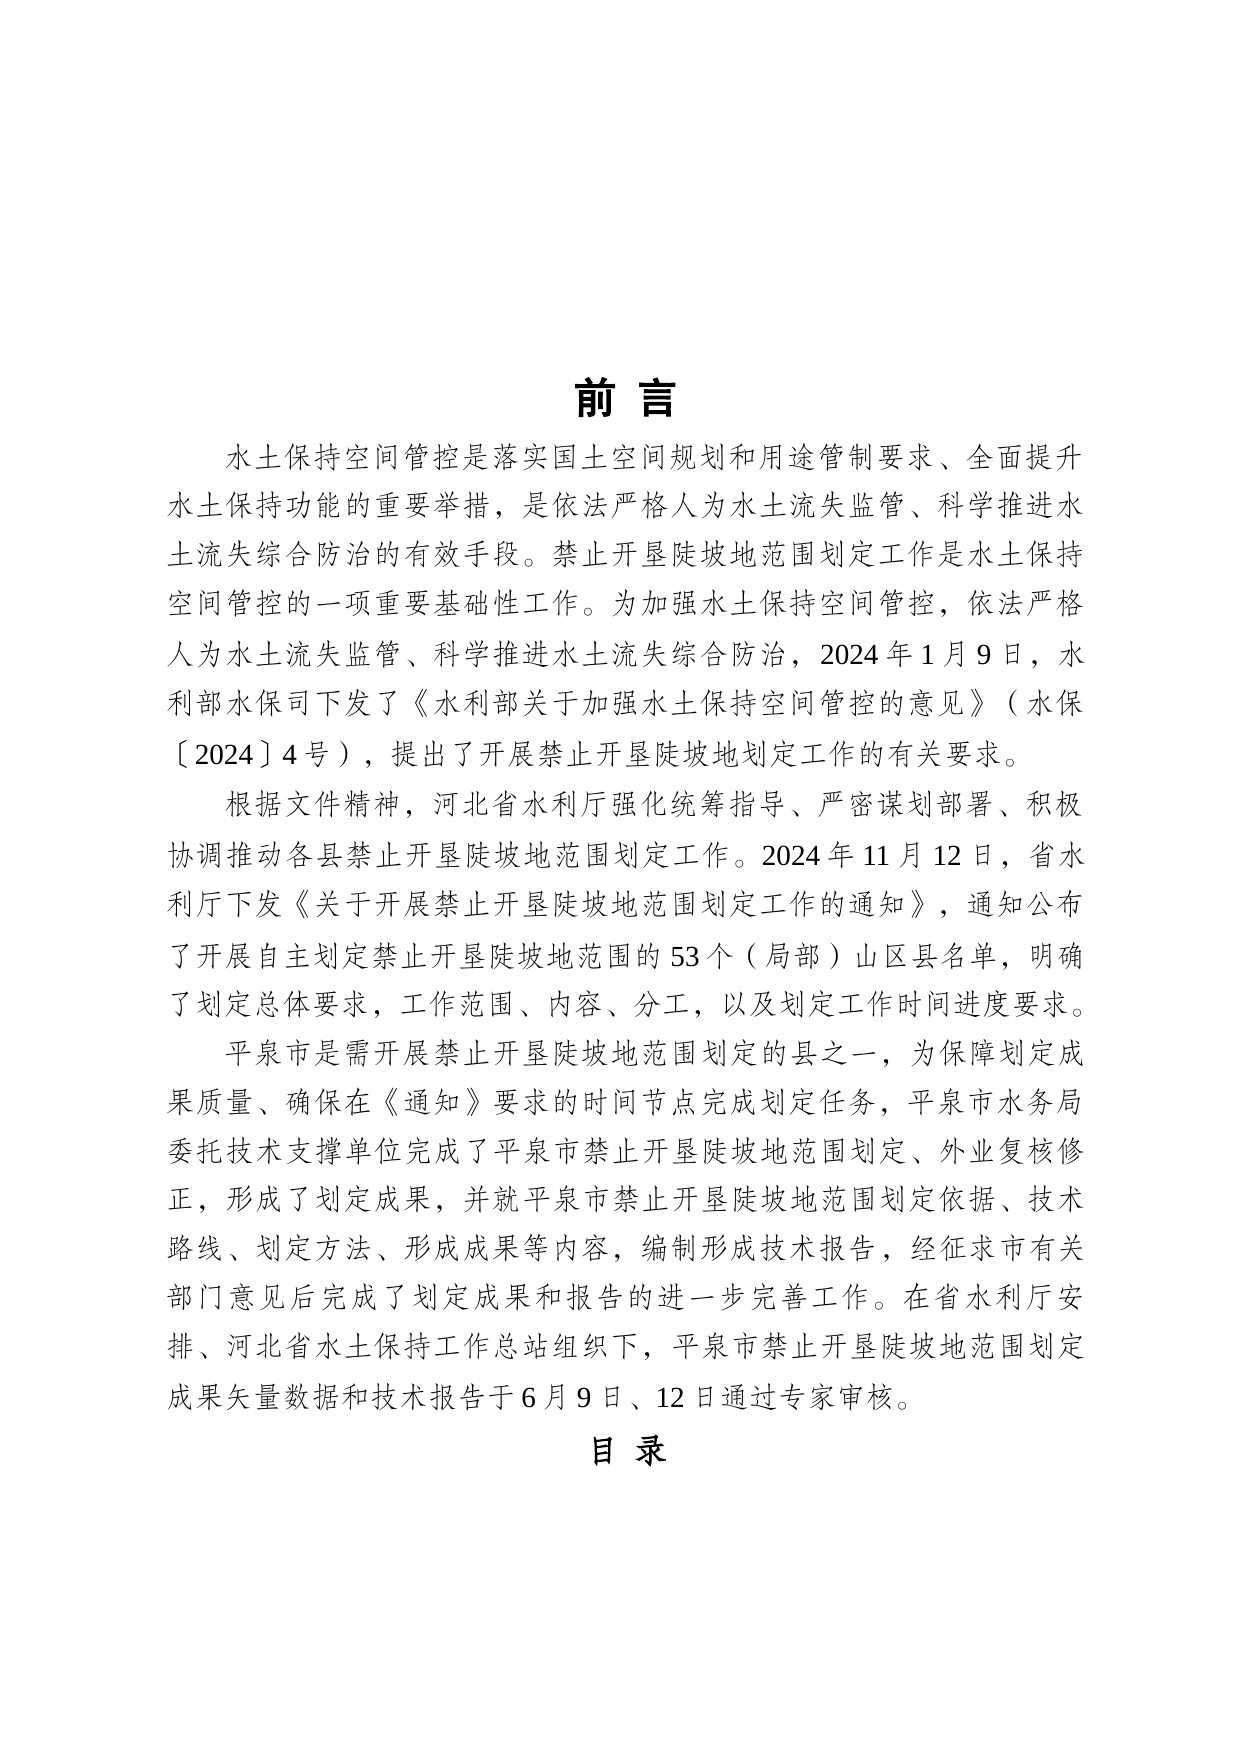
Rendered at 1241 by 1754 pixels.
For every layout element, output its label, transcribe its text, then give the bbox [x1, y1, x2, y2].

list 前 言 [165, 371, 1087, 418]
text 根据文件精神，河北省水利厅强化统筹指导、严密谋划部署、积极协调推动各县禁止开垦陡坡地范围划定工作。2024年11月12日，省水利厅下发《关于开展禁止开垦陡坡地范围划定工作的通知》，通知公布了开展自主划定禁止开垦陡坡地范围的53个（局部）山区县名单，明确了划定总体要求，工作范围、内容、分工，以及划定工作时间进度要求。 [165, 789, 1087, 1022]
list 平泉市是需开展禁止开垦陡坡地范围划定的县之一，为保障划定成果质量、确保在《通知》要求的时间节点完成划定任务，平泉市水务局委托技术支撑单位完成了平泉市禁止开垦陡坡地范围划定、外业复核修正，形成了划定成果，并就平泉市禁止开垦陡坡地范围划定依据、技术路线、划定方法、形成成果等内容，编制形成技术报告，经征求市有关部门意见后完成了划定成果和报告的进一步完善工作。在省水利厅安排、河北省水土保持工作总站组织下，平泉市禁止开垦陡坡地范围划定成果矢量数据和技术报告于6月9日、12日通过专家审核。 [165, 1038, 1087, 1414]
text 水土保持空间管控是落实国土空间规划和用途管制要求、全面提升水土保持功能的重要举措，是依法严格人为水土流失监管、科学推进水土流失综合防治的有效手段。禁止开垦陡坡地范围划定工作是水土保持空间管控的一项重要基础性工作。为加强水土保持空间管控，依法严格人为水土流失监管、科学推进水土流失综合防治，2024年1月9日，水利部水保司下发了《水利部关于加强水土保持空间管控的意见》（水保〔2024〕4号），提出了开展禁止开垦陡坡地划定工作的有关要求。 [165, 442, 1087, 772]
